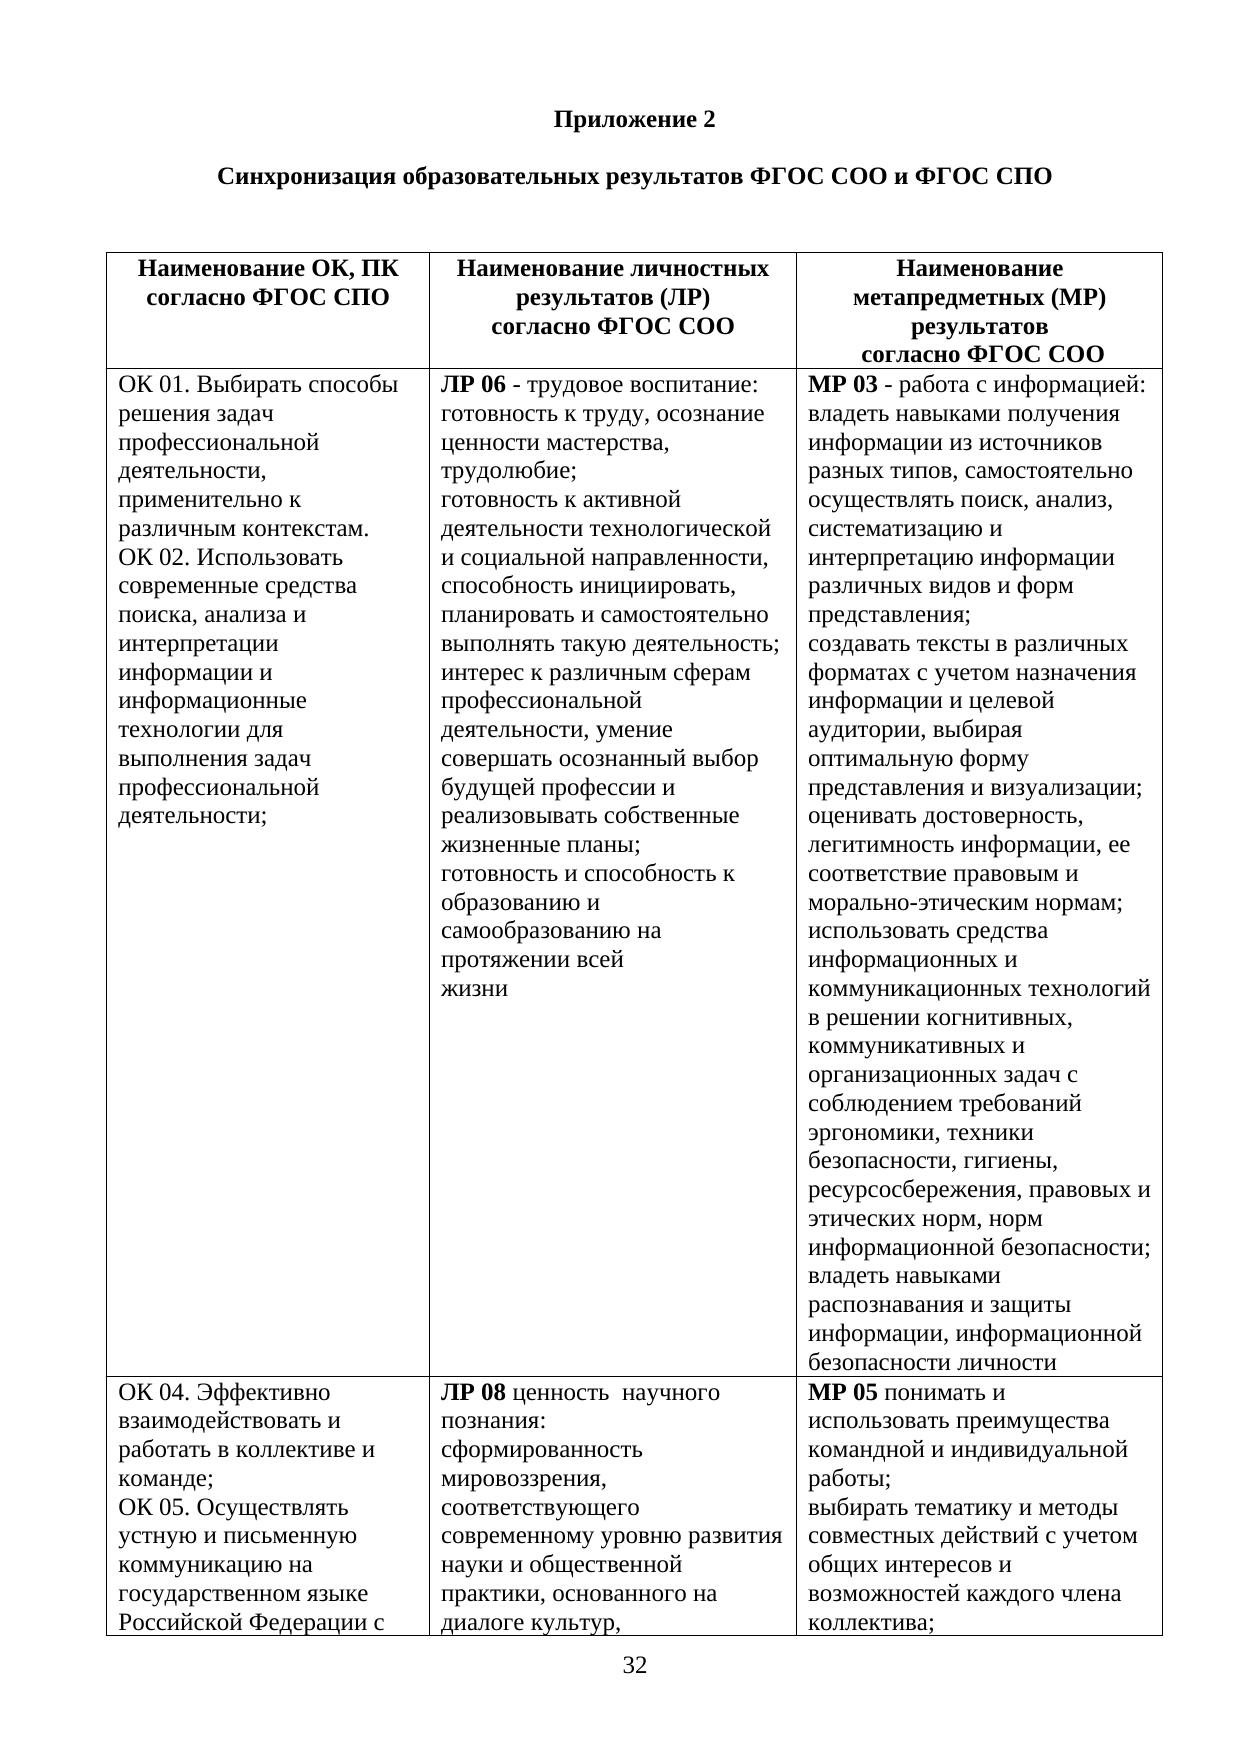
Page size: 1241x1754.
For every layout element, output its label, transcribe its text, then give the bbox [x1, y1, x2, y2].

table_cell ЛР 06 - трудовое воспитание: готовность к труду, осознание ценности мастерства, трудолюбие; готовность к активной деятельности технологической и социальной направленности, способность инициировать, планировать и самостоятельно выполнять такую деятельность; интерес к различным сферам профессиональной деятельности, умение совершать осознанный выбор будущей профессии и реализовывать собственные жизненные планы; готовность и способность к образованию и самообразованию на протяжении всей жизни [430, 369, 796, 1376]
subtitle Приложение 2 [118, 104, 1152, 132]
table_cell МР 03 - работа с информацией: владеть навыками получения информации из источников разных типов, самостоятельно осуществлять поиск, анализ, систематизацию и интерпретацию информации различных видов и форм представления; создавать тексты в различных форматах с учетом назначения информации и целевой аудитории, выбирая оптимальную форму представления и визуализации; оценивать достоверность, легитимность информации, ее соответствие правовым и морально-этическим нормам; использовать средства информационных и коммуникационных технологий в решении когнитивных, коммуникативных и организационных задач с соблюдением требований эргономики, техники безопасности, гигиены, ресурсосбережения, правовых и этических норм, норм информационной безопасности; владеть навыками распознавания и защиты информации, информационной безопасности личности [797, 369, 1162, 1376]
table_header Наименование личностных результатов (ЛР) согласно ФГОС СОО [430, 253, 796, 368]
subtitle Синхронизация образовательных результатов ФГОС СОО и ФГОС СПО [118, 161, 1152, 190]
table_header Наименование метапредметных (МР) результатов согласно ФГОС СОО [797, 253, 1162, 368]
table_cell ОК 01. Выбирать способы решения задач профессиональной деятельности, применительно к различным контекстам. ОК 02. Использовать современные средства поиска, анализа и интерпретации информации и информационные технологии для выполнения задач профессиональной деятельности; [107, 369, 429, 1376]
table_header Наименование ОК, ПК согласно ФГОС СПО [107, 253, 429, 368]
